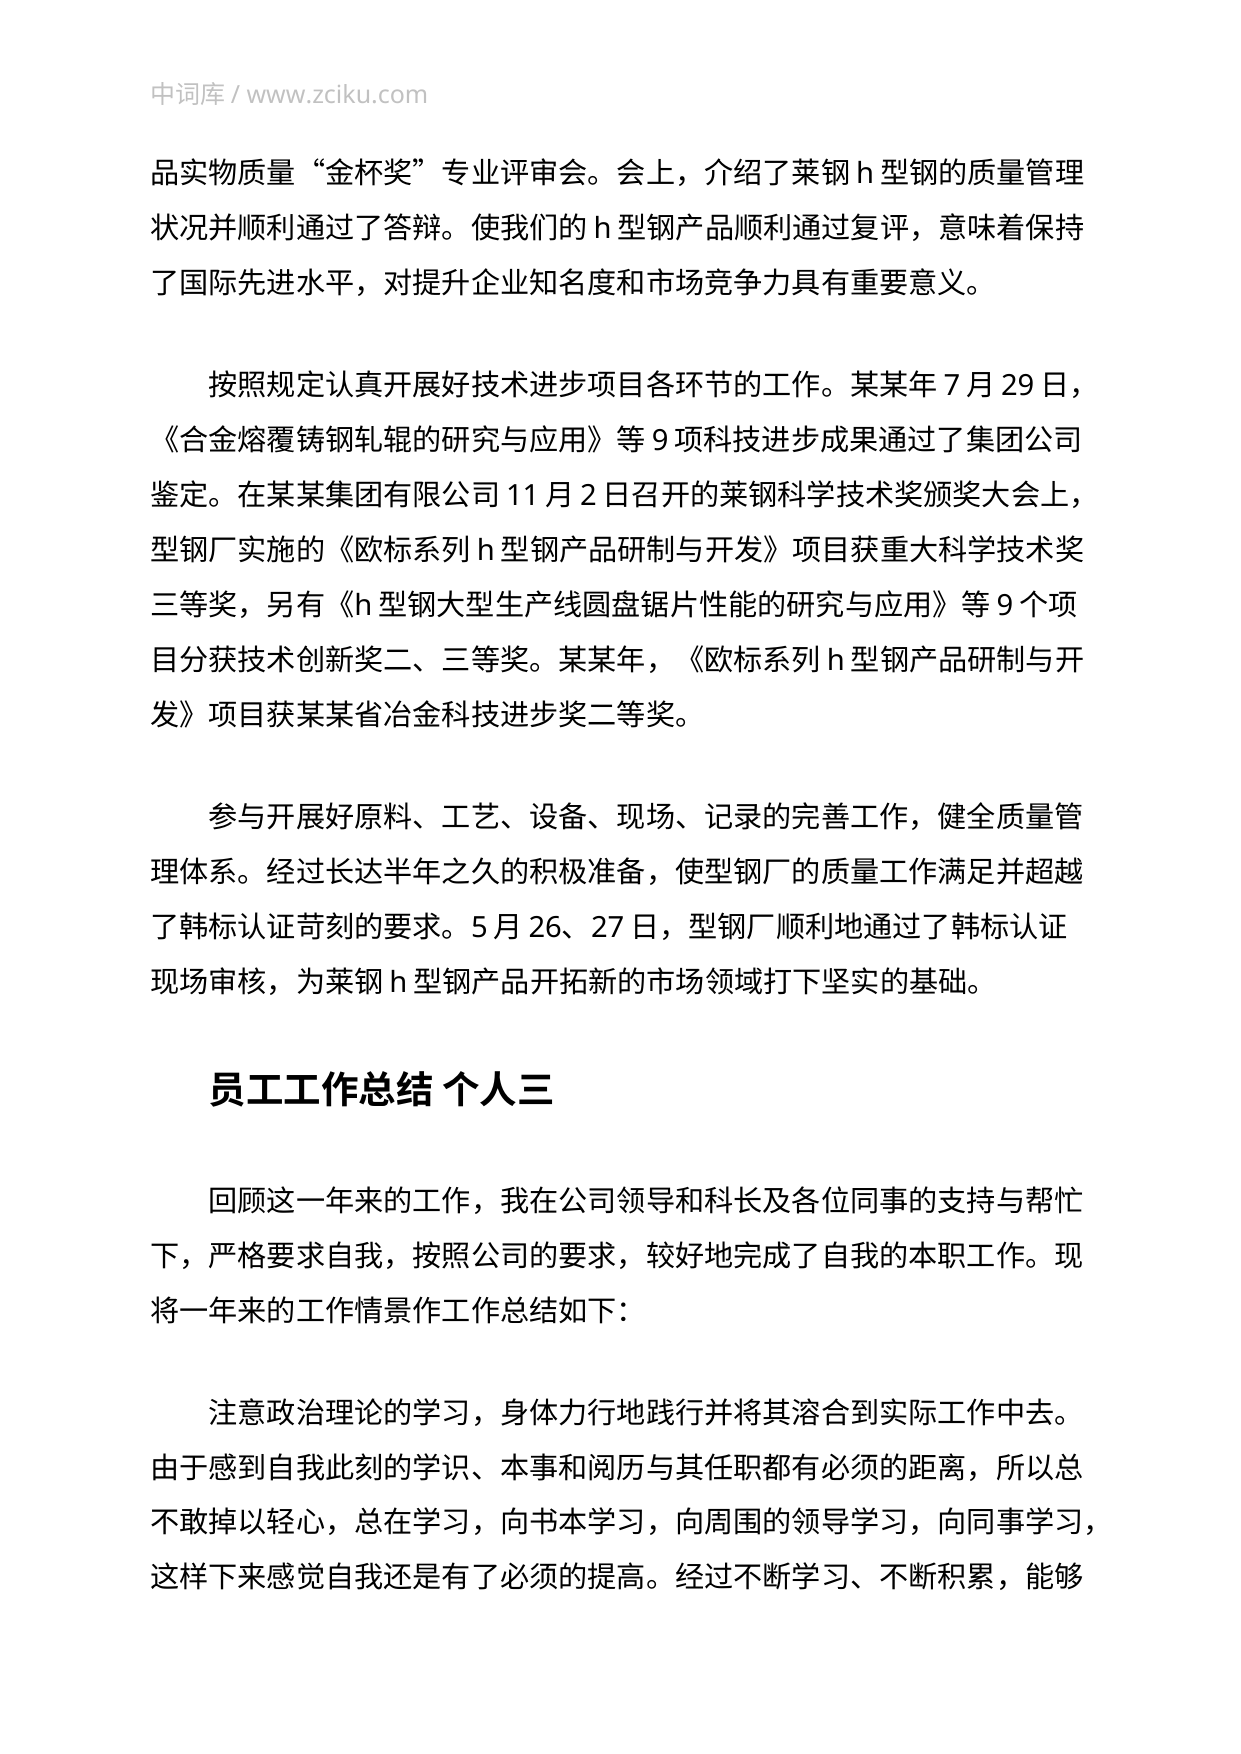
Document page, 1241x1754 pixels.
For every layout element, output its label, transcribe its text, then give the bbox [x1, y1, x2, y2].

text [150, 1389, 1090, 1596]
text 回顾这一年来的工作，我在公司领导和科长及各位同事的支持与帮忙下，严格要求自我，按照公司的要求，较好地完成了自我的本职工作。现将一年来的工作情景作工作总结如下： [150, 1178, 1090, 1330]
text 参与开展好原料、工艺、设备、现场、记录的完善工作，健全质量管理体系。经过长达半年之久的积极准备，使型钢厂的质量工作满足并超越了韩标认证苛刻的要求。5月26、27日，型钢厂顺利地通过了韩标认证现场审核，为莱钢h型钢产品开拓新的市场领域打下坚实的基础。 [150, 793, 1090, 1001]
text 员工工作总结 个人三 [150, 1060, 1090, 1114]
text 按照规定认真开展好技术进步项目各环节的工作。某某年7月29日，《合金熔覆铸钢轧辊的研究与应用》等9项科技进步成果通过了集团公司鉴定。在某某集团有限公司11月2日召开的莱钢科学技术奖颁奖大会上，型钢厂实施的《欧标系列h型钢产品研制与开发》项目获重大科学技术奖三等奖，另有《h型钢大型生产线圆盘锯片性能的研究与应用》等9个项目分获技术创新奖二、三等奖。某某年，《欧标系列h型钢产品研制与开发》项目获某某省冶金科技进步奖二等奖。 [150, 362, 1090, 734]
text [150, 150, 1090, 302]
